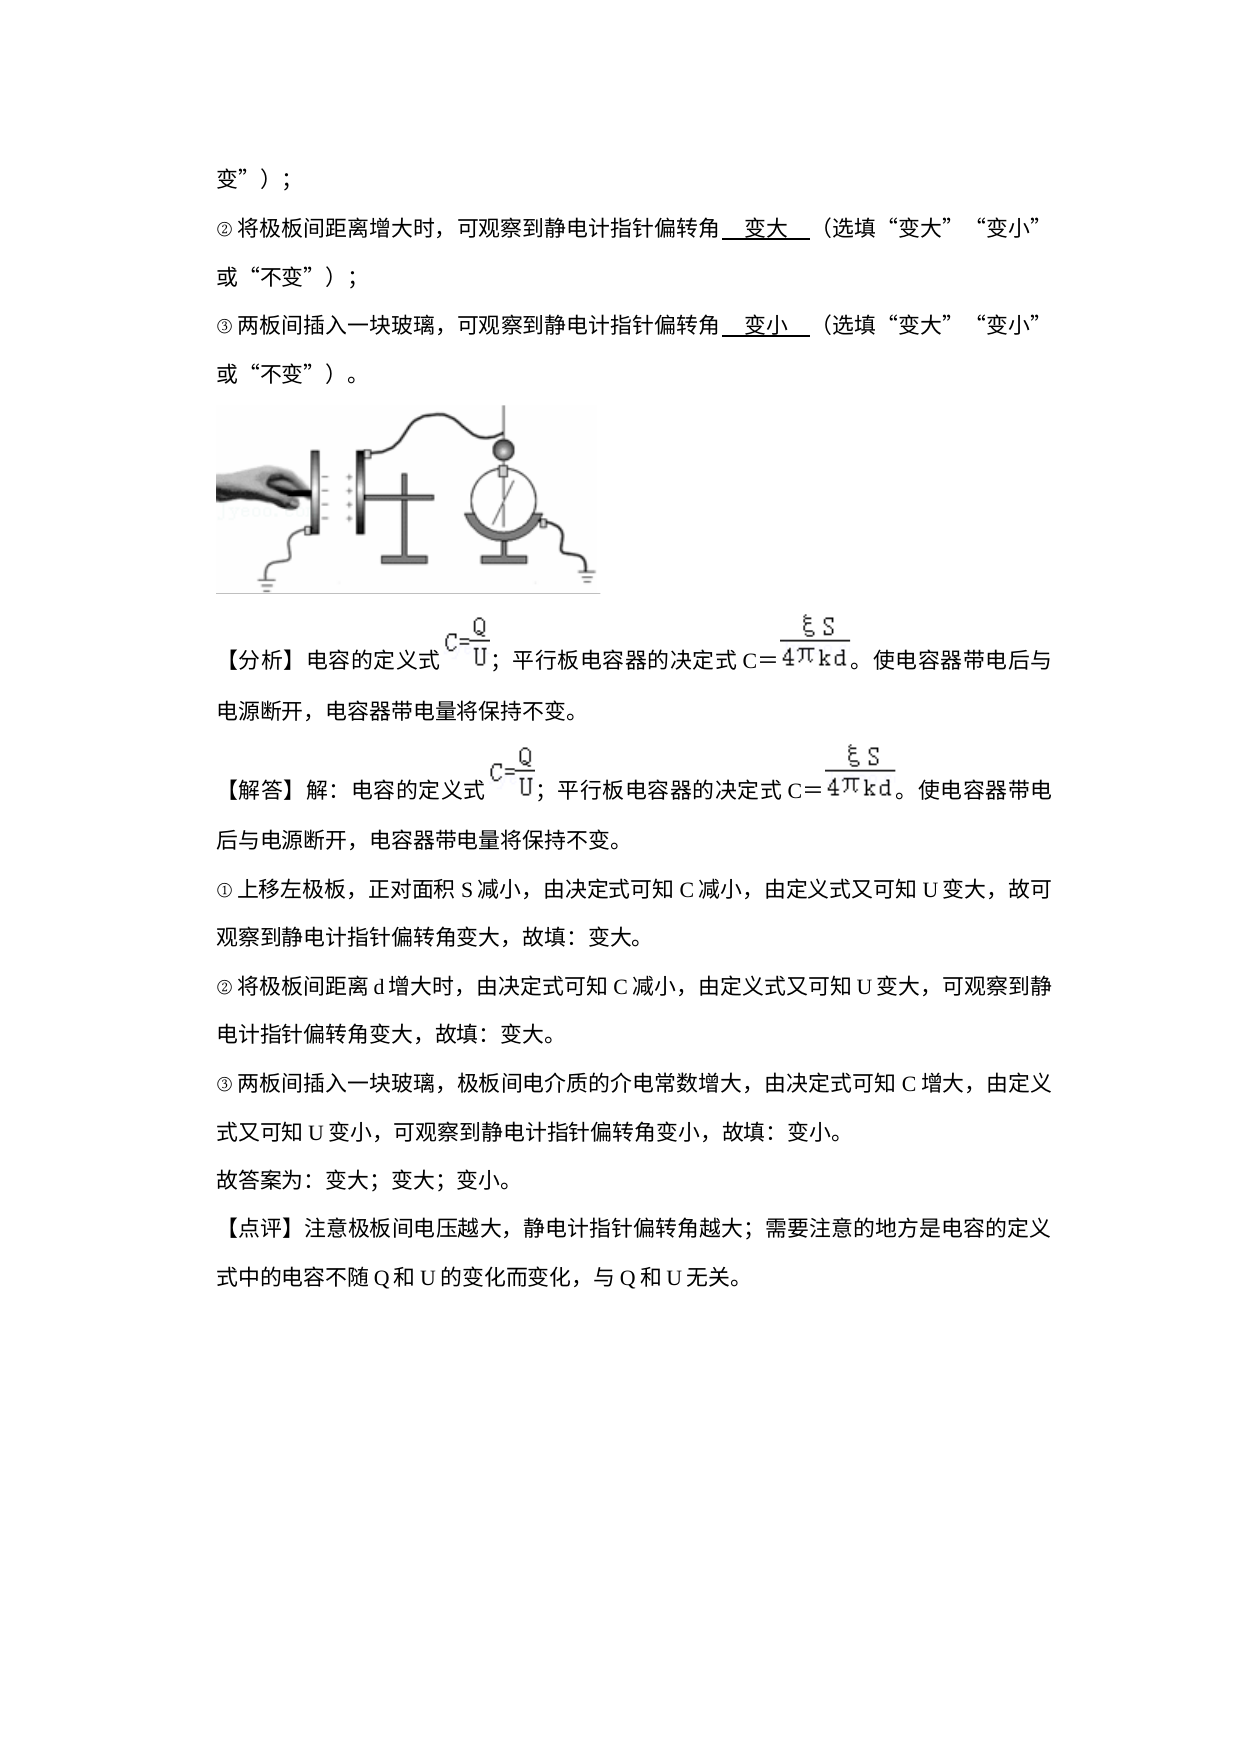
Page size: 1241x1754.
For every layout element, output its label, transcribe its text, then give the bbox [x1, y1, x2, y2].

text ①上移左极板，正对面积S减小，由决定式可知C减小，由定义式又可知U变大，故可观察到静电计指针偏转角变大，故填：变大。 [216, 871, 1053, 952]
text 故答案为：变大；变大；变小。 [216, 1162, 1053, 1195]
text 【解答】解：电容的定义式；平行板电容器的决定式C＝。使电容器带电后与电源断开，电容器带电量将保持不变。 [216, 742, 1053, 855]
picture [486, 743, 535, 799]
text ③两板间插入一块玻璃，极板间电介质的介电常数增大，由决定式可知C增大，由定义式又可知U变小，可观察到静电计指针偏转角变小，故填：变小。 [216, 1065, 1053, 1147]
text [216, 162, 1053, 194]
text ②将极板间距离增大时，可观察到静电计指针偏转角 变大 （选填“变大”“变小”或“不变”）； [216, 210, 1053, 292]
text 【点评】注意极板间电压越大，静电计指针偏转角越大；需要注意的地方是电容的定义式中的电容不随Q和U的变化而变化，与Q和U无关。 [216, 1211, 1053, 1292]
picture [825, 743, 896, 799]
picture [780, 614, 851, 669]
text ②将极板间距离d增大时，由决定式可知C减小，由定义式又可知U变大，可观察到静电计指针偏转角变大，故填：变大。 [216, 968, 1053, 1049]
picture [216, 404, 601, 597]
picture [441, 614, 490, 669]
text 【分析】电容的定义式；平行板电容器的决定式C＝。使电容器带电后与电源断开，电容器带电量将保持不变。 [216, 612, 1053, 726]
text ③两板间插入一块玻璃，可观察到静电计指针偏转角 变小 （选填“变大”“变小”或“不变”）。 [216, 307, 1053, 389]
